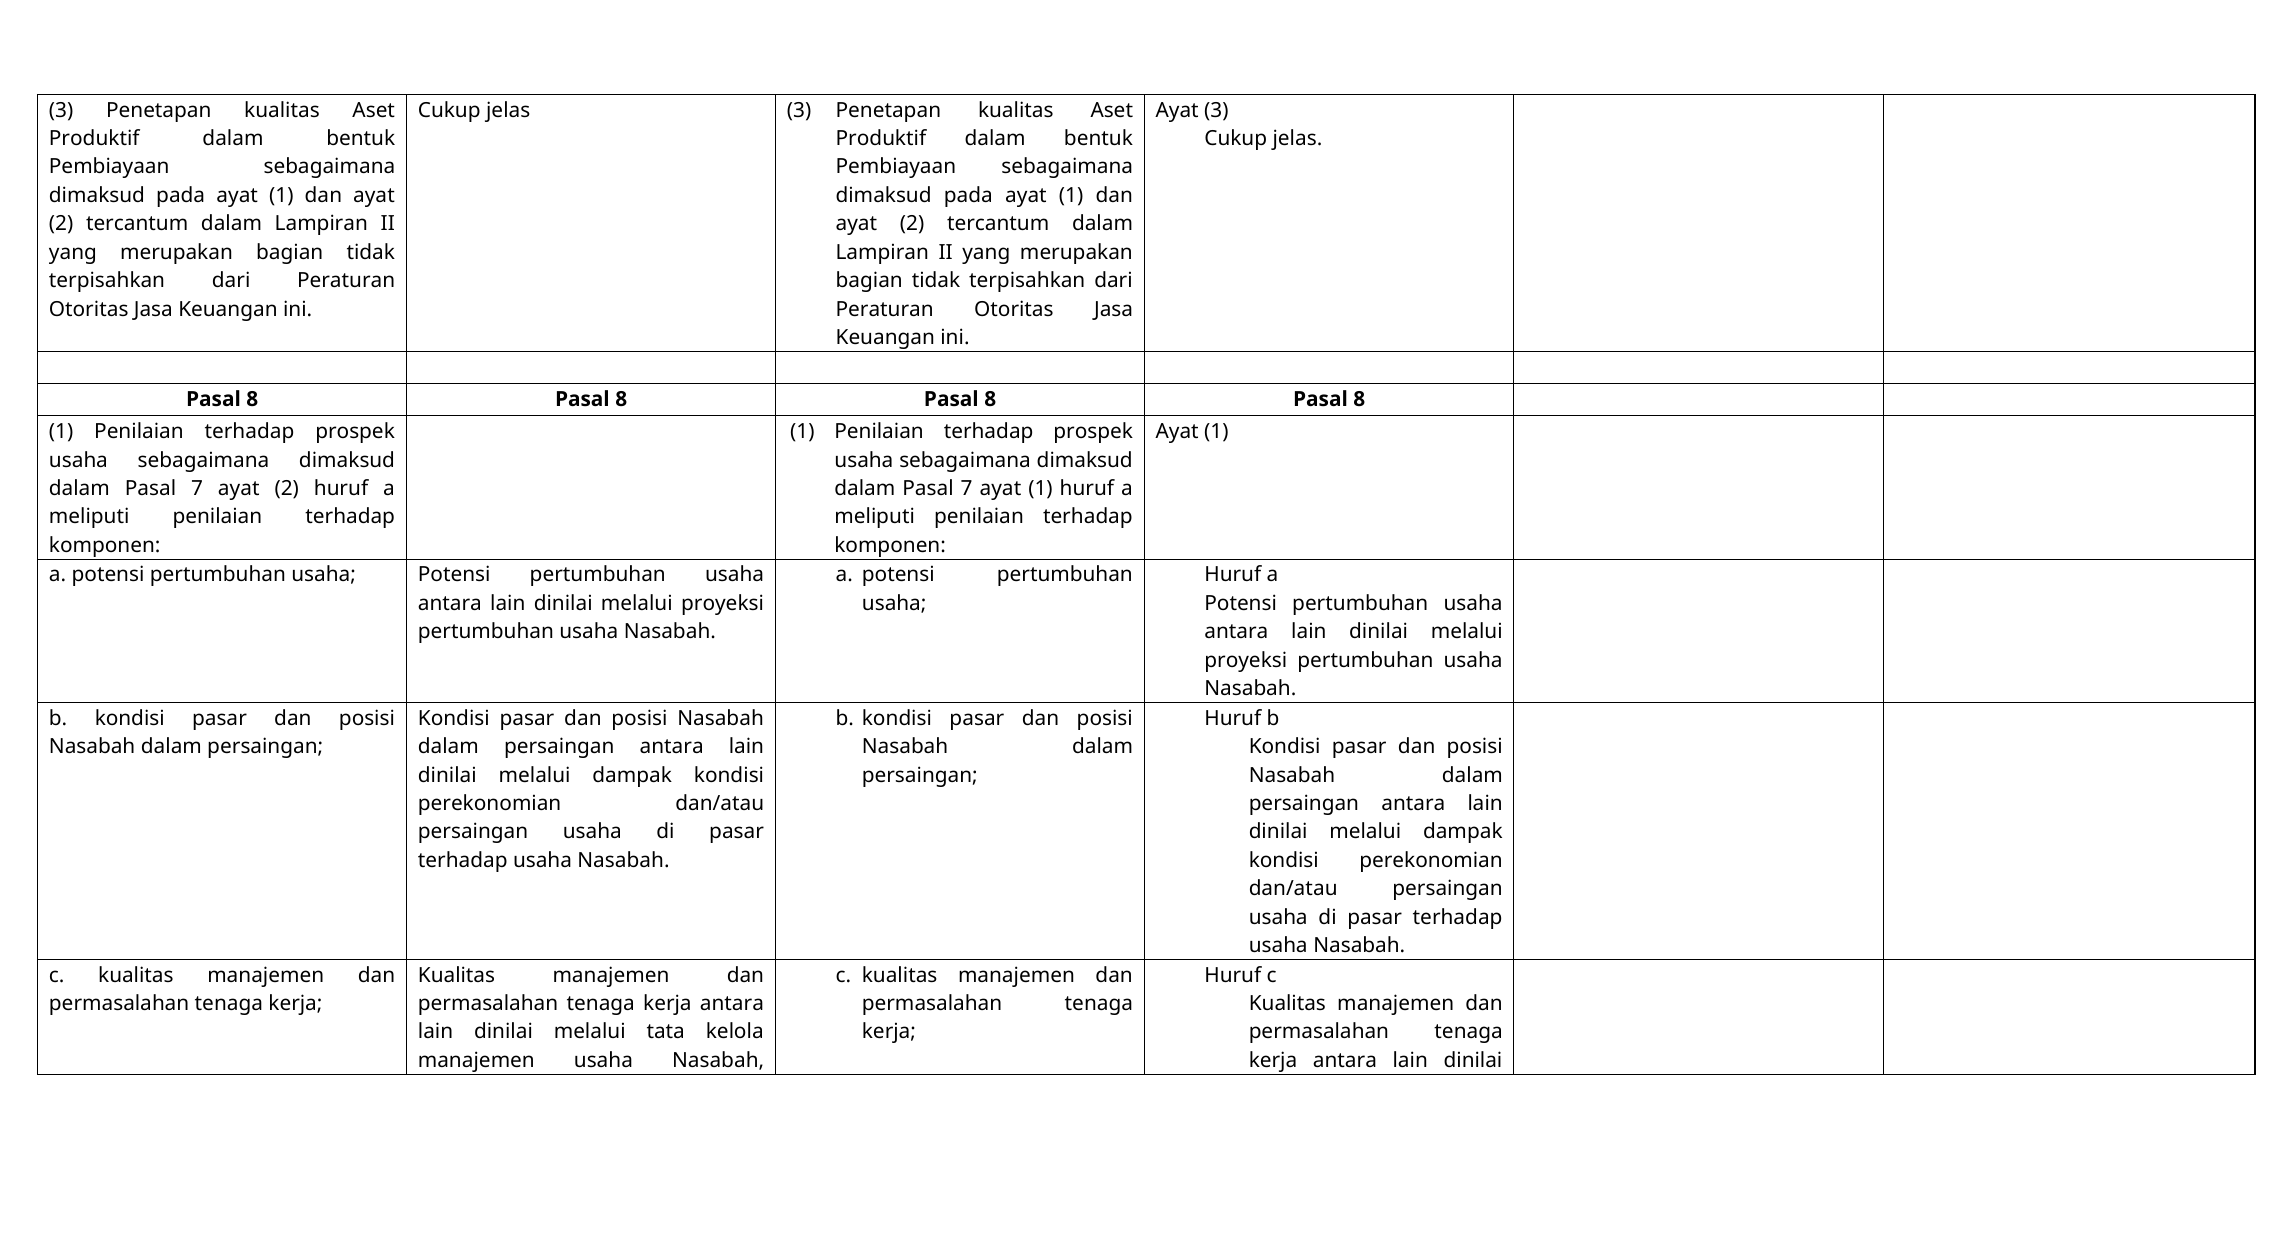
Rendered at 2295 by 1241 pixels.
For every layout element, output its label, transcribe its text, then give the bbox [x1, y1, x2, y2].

table_cell [1514, 384, 1883, 415]
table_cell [1145, 960, 1513, 1073]
table_cell Ayat (3) Cukup jelas. [1145, 95, 1513, 351]
table_cell Pasal 8 [1145, 384, 1513, 415]
table_cell (1) Penilaian terhadap prospek usaha sebagaimana dimaksud dalam Pasal 7 ayat (2) huruf a meliputi penilaian terhadap komponen: [38, 416, 406, 558]
table_cell [1884, 384, 2254, 415]
table_cell [1884, 416, 2254, 558]
table_cell Pasal 8 [776, 384, 1144, 415]
table_cell [38, 352, 406, 383]
table_cell b. kondisi pasar dan posisi Nasabah dalam persaingan; [38, 703, 406, 959]
table_cell Huruf b Kondisi pasar dan posisi Nasabah dalam persaingan antara lain dinilai melalui dampak kondisi perekonomian dan/atau persaingan usaha di pasar terhadap usaha Nasabah. [1145, 703, 1513, 959]
table_cell Penilaian terhadap prospek usaha sebagaimana dimaksud dalam Pasal 7 ayat (1) huruf a meliputi penilaian terhadap komponen: [776, 416, 1144, 558]
table_cell (3) Penetapan kualitas Aset Produktif dalam bentuk Pembiayaan sebagaimana dimaksud pada ayat (1) dan ayat (2) tercantum dalam Lampiran II yang merupakan bagian tidak terpisahkan dari Peraturan Otoritas Jasa Keuangan ini. [38, 95, 406, 351]
table_cell [1884, 560, 2254, 702]
table_cell [1145, 352, 1513, 383]
table_cell Potensi pertumbuhan usaha antara lain dinilai melalui proyeksi pertumbuhan usaha Nasabah. [407, 560, 775, 702]
table_cell [1514, 95, 1883, 351]
table_cell Pasal 8 [38, 384, 406, 415]
table_cell [1884, 703, 2254, 959]
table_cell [38, 960, 406, 1073]
table_cell [1884, 352, 2254, 383]
table_cell [1514, 703, 1883, 959]
table_cell Pasal 8 [407, 384, 775, 415]
table_cell [1514, 416, 1883, 558]
table_cell [407, 416, 775, 558]
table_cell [776, 960, 1144, 1073]
table_cell a. potensi pertumbuhan usaha; [38, 560, 406, 702]
table_cell [1514, 352, 1883, 383]
table_cell Cukup jelas [407, 95, 775, 351]
table_cell Huruf a Potensi pertumbuhan usaha antara lain dinilai melalui proyeksi pertumbuhan usaha Nasabah. [1145, 560, 1513, 702]
table_cell [1884, 95, 2254, 351]
table_cell [407, 352, 775, 383]
table_cell Ayat (1) [1145, 416, 1513, 558]
table_cell [1884, 960, 2254, 1073]
table_cell Kondisi pasar dan posisi Nasabah dalam persaingan antara lain dinilai melalui dampak kondisi perekonomian dan/atau persaingan usaha di pasar terhadap usaha Nasabah. [407, 703, 775, 959]
table_cell [776, 352, 1144, 383]
table_cell potensi pertumbuhan usaha; [776, 560, 1144, 702]
table_cell Penetapan kualitas Aset Produktif dalam bentuk Pembiayaan sebagaimana dimaksud pada ayat (1) dan ayat (2) tercantum dalam Lampiran II yang merupakan bagian tidak terpisahkan dari Peraturan Otoritas Jasa Keuangan ini. [776, 95, 1144, 351]
table_cell kondisi pasar dan posisi Nasabah dalam persaingan; [776, 703, 1144, 959]
table_cell [1514, 960, 1883, 1073]
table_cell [407, 960, 775, 1073]
table_cell [1514, 560, 1883, 702]
